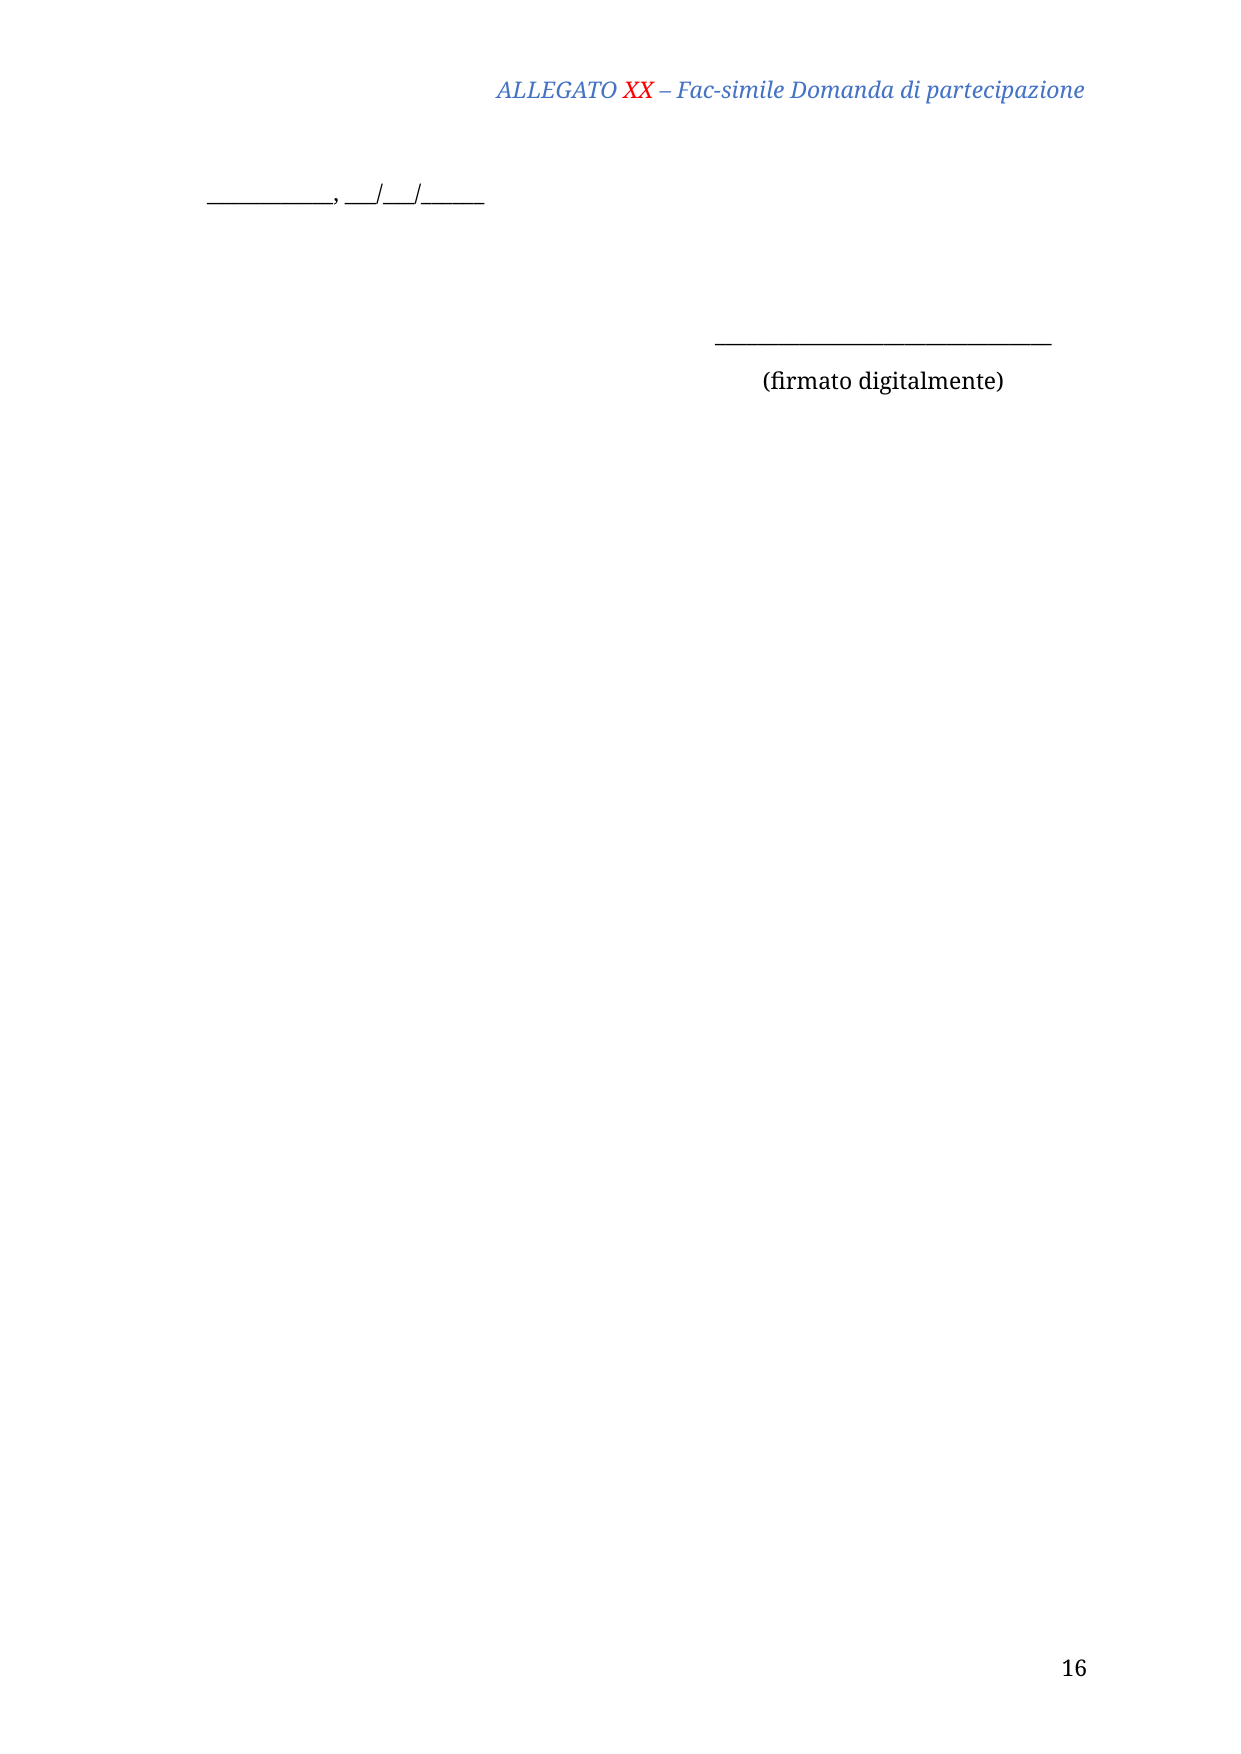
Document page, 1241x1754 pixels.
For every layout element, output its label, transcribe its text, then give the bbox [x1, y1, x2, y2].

text ____________, ___/___/______ [207, 177, 1087, 208]
text (firmato digitalmente) [679, 365, 1087, 396]
text ________________________________ [679, 318, 1087, 349]
